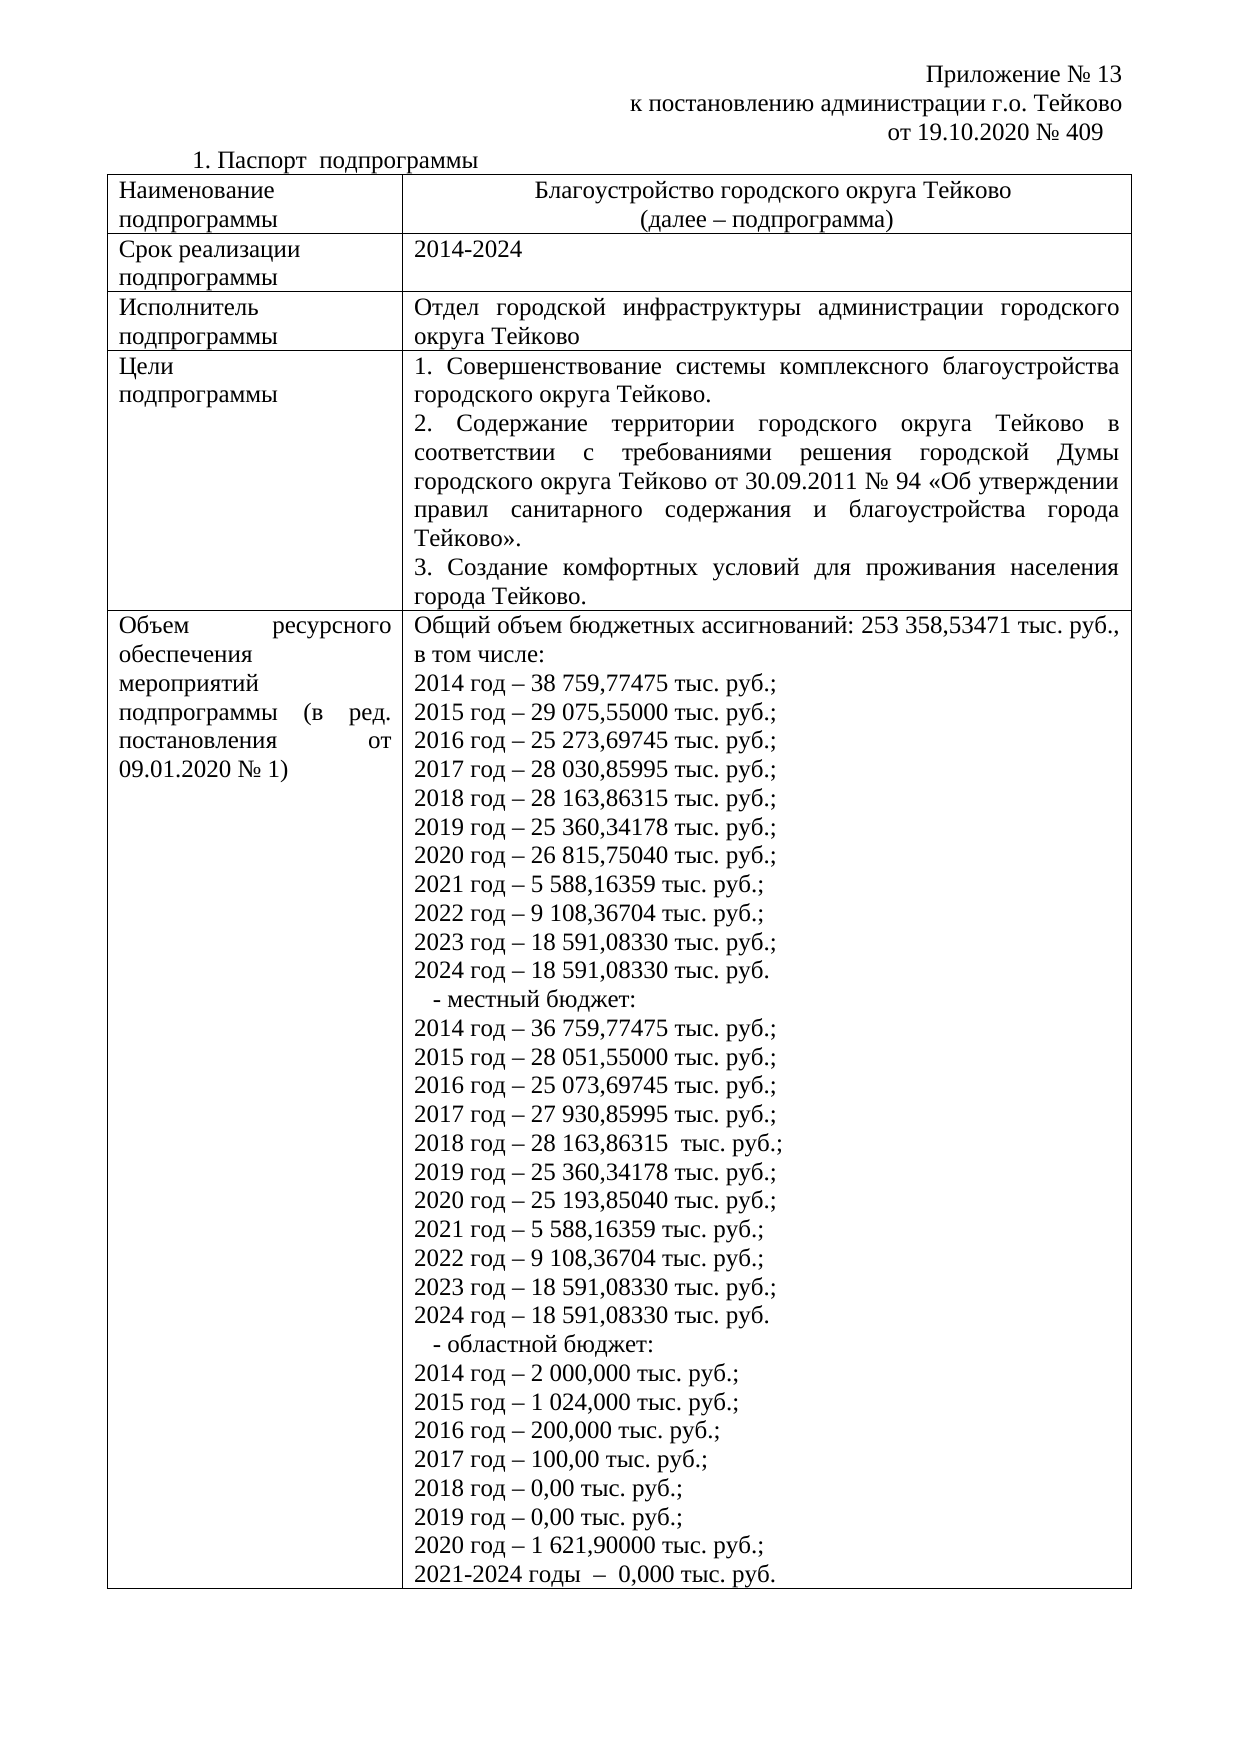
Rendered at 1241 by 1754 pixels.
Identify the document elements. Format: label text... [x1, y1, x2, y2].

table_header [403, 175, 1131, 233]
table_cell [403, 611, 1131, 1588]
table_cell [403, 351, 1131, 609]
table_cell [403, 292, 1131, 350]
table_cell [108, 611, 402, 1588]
text к постановлению администрации г.о. Тейково [118, 88, 1122, 117]
text от 19.10.2020 № 409 [118, 117, 1122, 145]
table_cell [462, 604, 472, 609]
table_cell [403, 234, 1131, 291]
text Приложение № 13 [118, 59, 1122, 88]
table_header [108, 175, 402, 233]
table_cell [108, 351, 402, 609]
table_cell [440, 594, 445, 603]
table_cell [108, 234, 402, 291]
text 1. Паспорт подпрограммы [118, 145, 1122, 174]
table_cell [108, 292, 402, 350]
